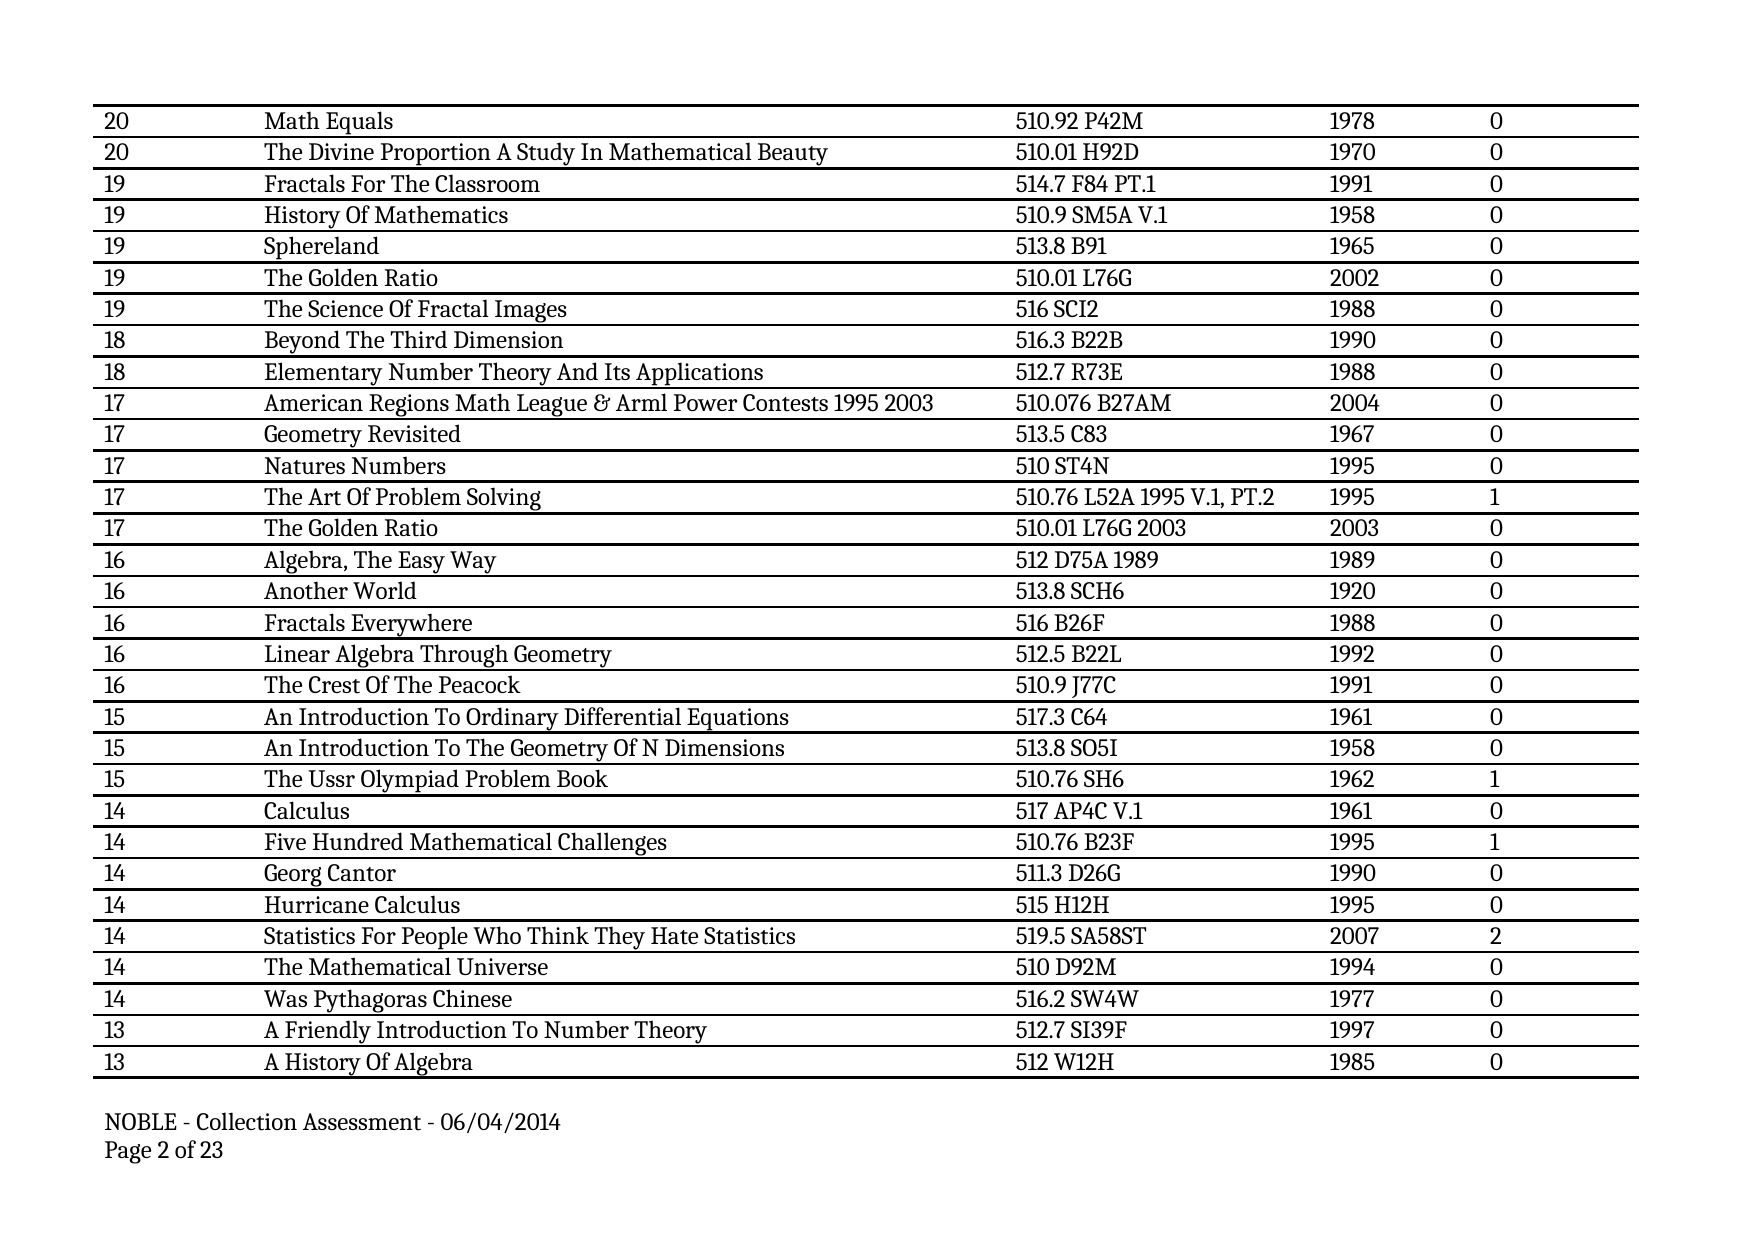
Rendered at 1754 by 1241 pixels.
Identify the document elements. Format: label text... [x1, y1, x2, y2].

table_cell 0 [1479, 170, 1638, 198]
table_cell 512.7 SI39F [999, 1016, 1319, 1045]
table_cell 1988 [1319, 358, 1478, 386]
table_cell 14 [93, 797, 253, 825]
table_cell 510.9 J77C [999, 671, 1319, 700]
table_cell Sphereland [253, 232, 999, 261]
table_cell 0 [1479, 703, 1638, 731]
table_cell 514.7 F84 PT.1 [999, 170, 1319, 198]
table_cell 517 AP4C V.1 [999, 797, 1319, 825]
table_cell 512.5 B22L [999, 640, 1319, 668]
table_cell The Science Of Fractal Images [253, 295, 999, 324]
table_cell 0 [1479, 264, 1638, 292]
table_cell An Introduction To Ordinary Differential Equations [253, 703, 999, 731]
table_cell Beyond The Third Dimension [253, 326, 999, 355]
table_cell The Ussr Olympiad Problem Book [253, 765, 999, 794]
table_cell 516.2 SW4W [999, 985, 1319, 1013]
table_cell 19 [93, 295, 253, 324]
table_cell 1961 [1319, 797, 1478, 825]
table_cell 0 [1479, 295, 1638, 324]
table_cell 20 [93, 138, 253, 167]
table_cell 511.3 D26G [999, 859, 1319, 888]
table_cell 513.8 B91 [999, 232, 1319, 261]
table_cell 18 [93, 326, 253, 355]
table_cell 510.9 SM5A V.1 [999, 201, 1319, 229]
table_cell 513.8 SO5I [999, 734, 1319, 763]
table_cell 2002 [1319, 264, 1478, 292]
table_cell 0 [1479, 797, 1638, 825]
table_cell Statistics For People Who Think They Hate Statistics [253, 922, 999, 951]
table_cell 0 [1479, 201, 1638, 229]
table_cell 510.76 L52A 1995 V.1, PT.2 [999, 483, 1319, 512]
table_cell 513.5 C83 [999, 420, 1319, 449]
table_cell 19 [93, 232, 253, 261]
table_cell 14 [93, 953, 253, 982]
table_cell 17 [93, 420, 253, 449]
table_cell 14 [93, 828, 253, 857]
table_cell 0 [1479, 232, 1638, 261]
table_cell 0 [1479, 1016, 1638, 1045]
table_cell 17 [93, 389, 253, 418]
table_cell 510.076 B27AM [999, 389, 1319, 418]
table_cell A Friendly Introduction To Number Theory [253, 1016, 999, 1045]
table_cell 1967 [1319, 420, 1478, 449]
table_cell 14 [93, 985, 253, 1013]
table_cell 17 [93, 515, 253, 543]
table_cell 1992 [1319, 640, 1478, 668]
table_cell 510.01 L76G [999, 264, 1319, 292]
table_cell 0 [1479, 859, 1638, 888]
table_cell 15 [93, 734, 253, 763]
table_cell 0 [1479, 546, 1638, 574]
table_cell 510 D92M [999, 953, 1319, 982]
table_cell 16 [93, 546, 253, 574]
table_cell An Introduction To The Geometry Of N Dimensions [253, 734, 999, 763]
table_cell 16 [93, 640, 253, 668]
table_cell 510 ST4N [999, 452, 1319, 480]
table_cell 0 [1479, 107, 1638, 136]
table_cell 1991 [1319, 671, 1478, 700]
table_cell 19 [93, 201, 253, 229]
table_cell 515 H12H [999, 891, 1319, 919]
table_cell Geometry Revisited [253, 420, 999, 449]
table_cell 13 [93, 1047, 253, 1076]
table_cell 0 [1479, 608, 1638, 637]
table_cell 15 [93, 703, 253, 731]
table_cell 16 [93, 671, 253, 700]
table_cell American Regions Math League & Arml Power Contests 1995 2003 [253, 389, 999, 418]
table_cell 516.3 B22B [999, 326, 1319, 355]
table_cell 13 [93, 1016, 253, 1045]
table_cell 1970 [1319, 138, 1478, 167]
table_cell 1995 [1319, 483, 1478, 512]
table_cell 0 [1479, 1047, 1638, 1076]
table_cell Georg Cantor [253, 859, 999, 888]
table_cell 1977 [1319, 985, 1478, 1013]
table_cell The Mathematical Universe [253, 953, 999, 982]
table_cell Was Pythagoras Chinese [253, 985, 999, 1013]
table_cell 17 [93, 452, 253, 480]
table_cell 18 [93, 358, 253, 386]
table_cell 510.01 L76G 2003 [999, 515, 1319, 543]
table_cell 1994 [1319, 953, 1478, 982]
table_cell 1995 [1319, 452, 1478, 480]
table_cell The Golden Ratio [253, 264, 999, 292]
table_cell 1988 [1319, 608, 1478, 637]
table_cell 2007 [1319, 922, 1478, 951]
table_cell The Crest Of The Peacock [253, 671, 999, 700]
table_cell 1990 [1319, 326, 1478, 355]
table_cell 0 [1479, 985, 1638, 1013]
table_cell 516 SCI2 [999, 295, 1319, 324]
table_cell 2 [1479, 922, 1638, 951]
table_cell The Golden Ratio [253, 515, 999, 543]
table_cell 1990 [1319, 859, 1478, 888]
table_cell 510.01 H92D [999, 138, 1319, 167]
table_cell 1 [1479, 828, 1638, 857]
table_cell 1 [1479, 765, 1638, 794]
table_cell 519.5 SA58ST [999, 922, 1319, 951]
table_cell 19 [93, 170, 253, 198]
table_cell 1988 [1319, 295, 1478, 324]
table_cell Fractals Everywhere [253, 608, 999, 637]
table_cell Elementary Number Theory And Its Applications [253, 358, 999, 386]
table_cell 517.3 C64 [999, 703, 1319, 731]
table_cell 16 [93, 577, 253, 606]
table_cell 0 [1479, 138, 1638, 167]
table_cell 510.92 P42M [999, 107, 1319, 136]
table_cell 0 [1479, 452, 1638, 480]
table_cell 512.7 R73E [999, 358, 1319, 386]
table_cell History Of Mathematics [253, 201, 999, 229]
table_cell 1989 [1319, 546, 1478, 574]
table_cell 0 [1479, 358, 1638, 386]
table_cell Calculus [253, 797, 999, 825]
table_cell 0 [1479, 891, 1638, 919]
table_cell 19 [93, 264, 253, 292]
table_cell 1962 [1319, 765, 1478, 794]
table_cell 0 [1479, 326, 1638, 355]
table_cell 1965 [1319, 232, 1478, 261]
table_cell 513.8 SCH6 [999, 577, 1319, 606]
table_cell 516 B26F [999, 608, 1319, 637]
table_cell The Art Of Problem Solving [253, 483, 999, 512]
table_cell 0 [1479, 577, 1638, 606]
table_cell 1995 [1319, 891, 1478, 919]
table_cell 1985 [1319, 1047, 1478, 1076]
table_cell 1961 [1319, 703, 1478, 731]
table_cell Natures Numbers [253, 452, 999, 480]
table_cell 2003 [1319, 515, 1478, 543]
table_cell The Divine Proportion A Study In Mathematical Beauty [253, 138, 999, 167]
table_cell 15 [93, 765, 253, 794]
table_cell Fractals For The Classroom [253, 170, 999, 198]
table_cell 0 [1479, 389, 1638, 418]
table_cell 1958 [1319, 201, 1478, 229]
table_cell 17 [93, 483, 253, 512]
table_cell 510.76 B23F [999, 828, 1319, 857]
table_cell 14 [93, 891, 253, 919]
table_cell 0 [1479, 515, 1638, 543]
table_cell 1920 [1319, 577, 1478, 606]
table_cell Linear Algebra Through Geometry [253, 640, 999, 668]
table_cell 1995 [1319, 828, 1478, 857]
table_cell 1997 [1319, 1016, 1478, 1045]
table_cell 0 [1479, 671, 1638, 700]
table_cell Algebra, The Easy Way [253, 546, 999, 574]
table_cell Hurricane Calculus [253, 891, 999, 919]
table_cell 1991 [1319, 170, 1478, 198]
table_cell 512 D75A 1989 [999, 546, 1319, 574]
table_cell 512 W12H [999, 1047, 1319, 1076]
table_cell 14 [93, 922, 253, 951]
table_cell 1978 [1319, 107, 1478, 136]
table_cell 1 [1479, 483, 1638, 512]
table_cell 510.76 SH6 [999, 765, 1319, 794]
table_cell 14 [93, 859, 253, 888]
table_cell Another World [253, 577, 999, 606]
table_cell 0 [1479, 420, 1638, 449]
table_cell A History Of Algebra [253, 1047, 999, 1076]
table_cell 20 [93, 107, 253, 136]
table_cell 1958 [1319, 734, 1478, 763]
table_cell 16 [93, 608, 253, 637]
table_cell 0 [1479, 640, 1638, 668]
table_cell 2004 [1319, 389, 1478, 418]
table_cell 0 [1479, 953, 1638, 982]
table_cell Math Equals [253, 107, 999, 136]
table_cell 0 [1479, 734, 1638, 763]
table_cell Five Hundred Mathematical Challenges [253, 828, 999, 857]
